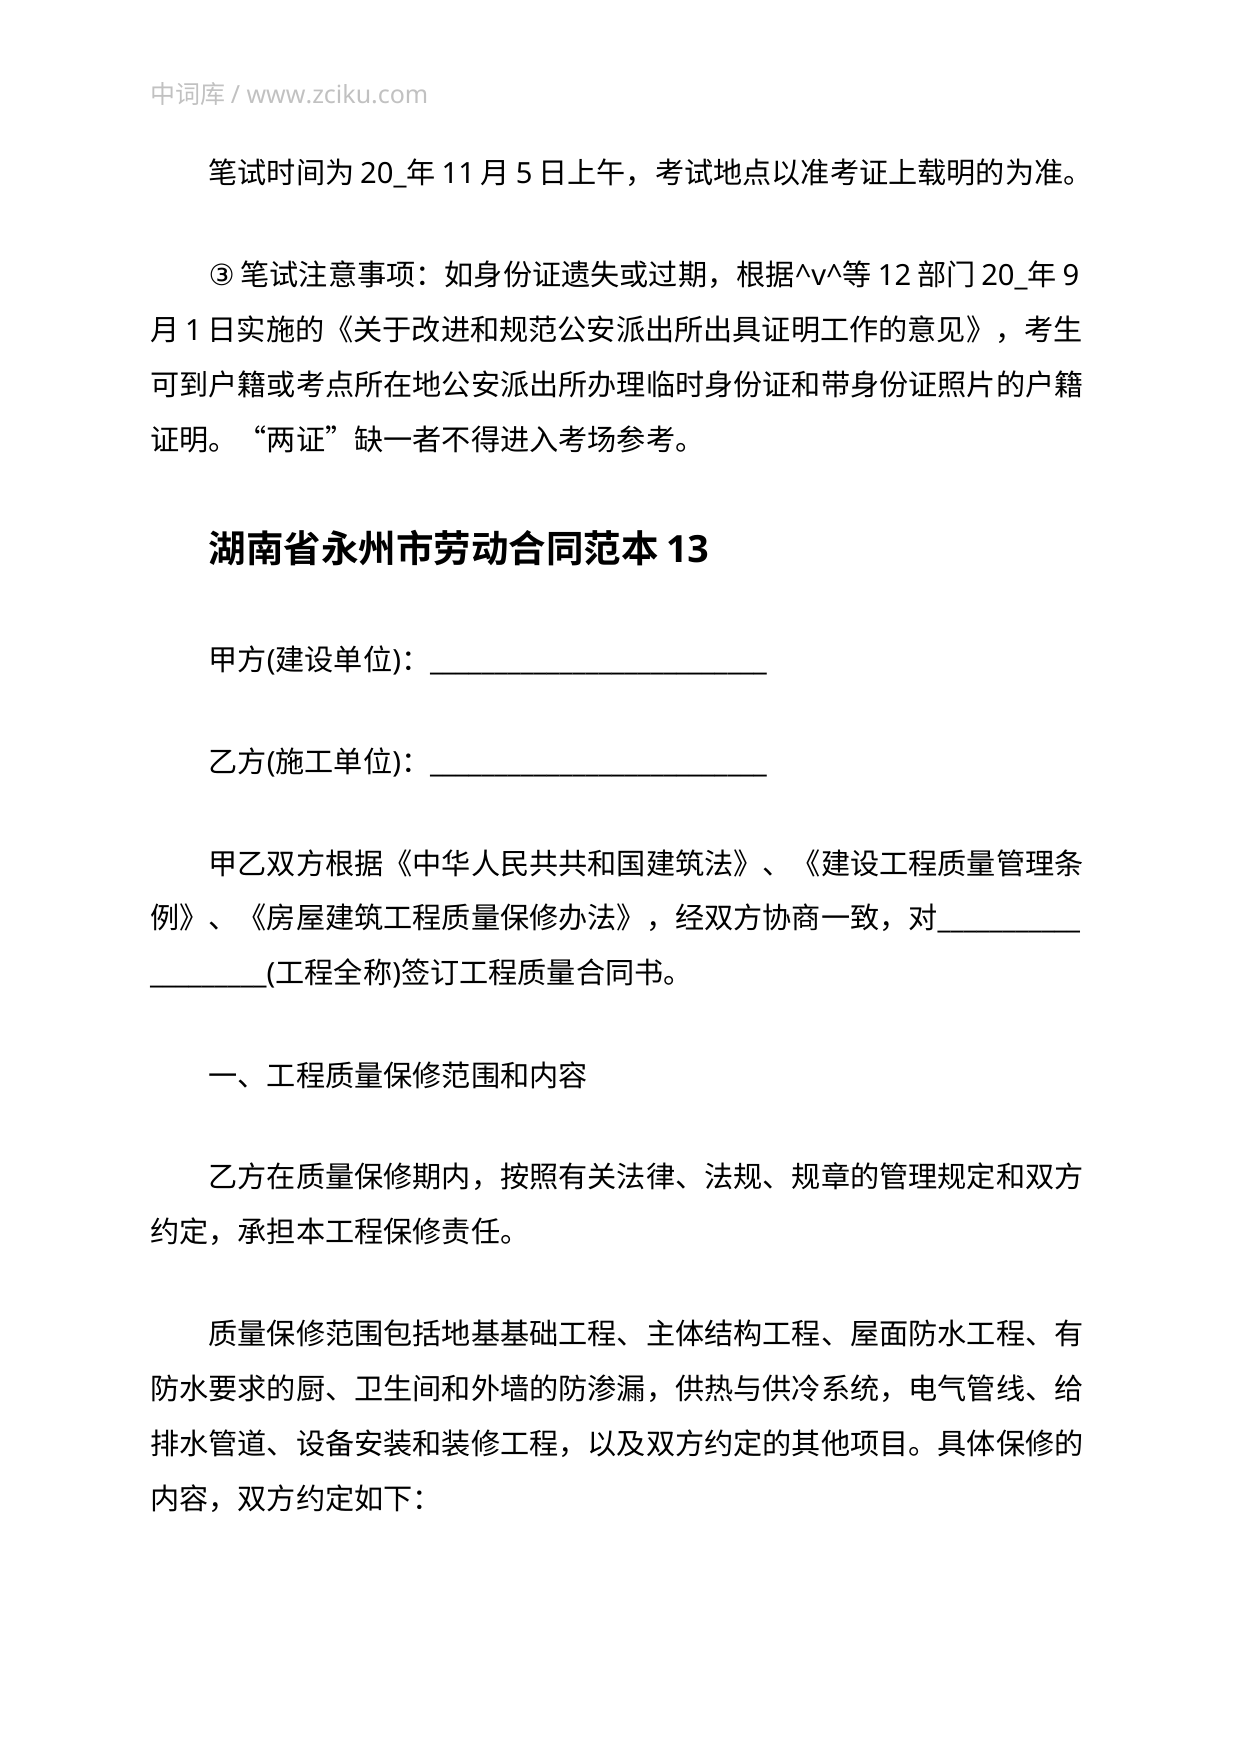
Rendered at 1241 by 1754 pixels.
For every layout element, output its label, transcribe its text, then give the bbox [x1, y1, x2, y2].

text ③笔试注意事项：如身份证遗失或过期，根据^v^等12部门20_年9月1日实施的《关于改进和规范公安派出所出具证明工作的意见》，考生可到户籍或考点所在地公安派出所办理临时身份证和带身份证照片的户籍证明。“两证”缺一者不得进入考场参考。 [150, 252, 1090, 459]
text 甲乙双方根据《中华人民共共和国建筑法》、《建设工程质量管理条例》、《房屋建筑工程质量保修办法》，经双方协商一致，对____________________(工程全称)签订工程质量合同书。 [150, 840, 1090, 992]
text 一、工程质量保修范围和内容 [150, 1052, 1090, 1094]
text 乙方在质量保修期内，按照有关法律、法规、规章的管理规定和双方约定，承担本工程保修责任。 [150, 1154, 1090, 1251]
text 质量保修范围包括地基基础工程、主体结构工程、屋面防水工程、有防水要求的厨、卫生间和外墙的防渗漏，供热与供冷系统，电气管线、给排水管道、设备安装和装修工程，以及双方约定的其他项目。具体保修的内容，双方约定如下： [150, 1311, 1090, 1517]
text 湖南省永州市劳动合同范本13 [150, 519, 1090, 573]
text 笔试时间为20_年11月5日上午，考试地点以准考证上载明的为准。 [150, 150, 1090, 192]
text 乙方(施工单位)：__________________________ [150, 738, 1090, 781]
text 甲方(建设单位)：__________________________ [150, 636, 1090, 679]
